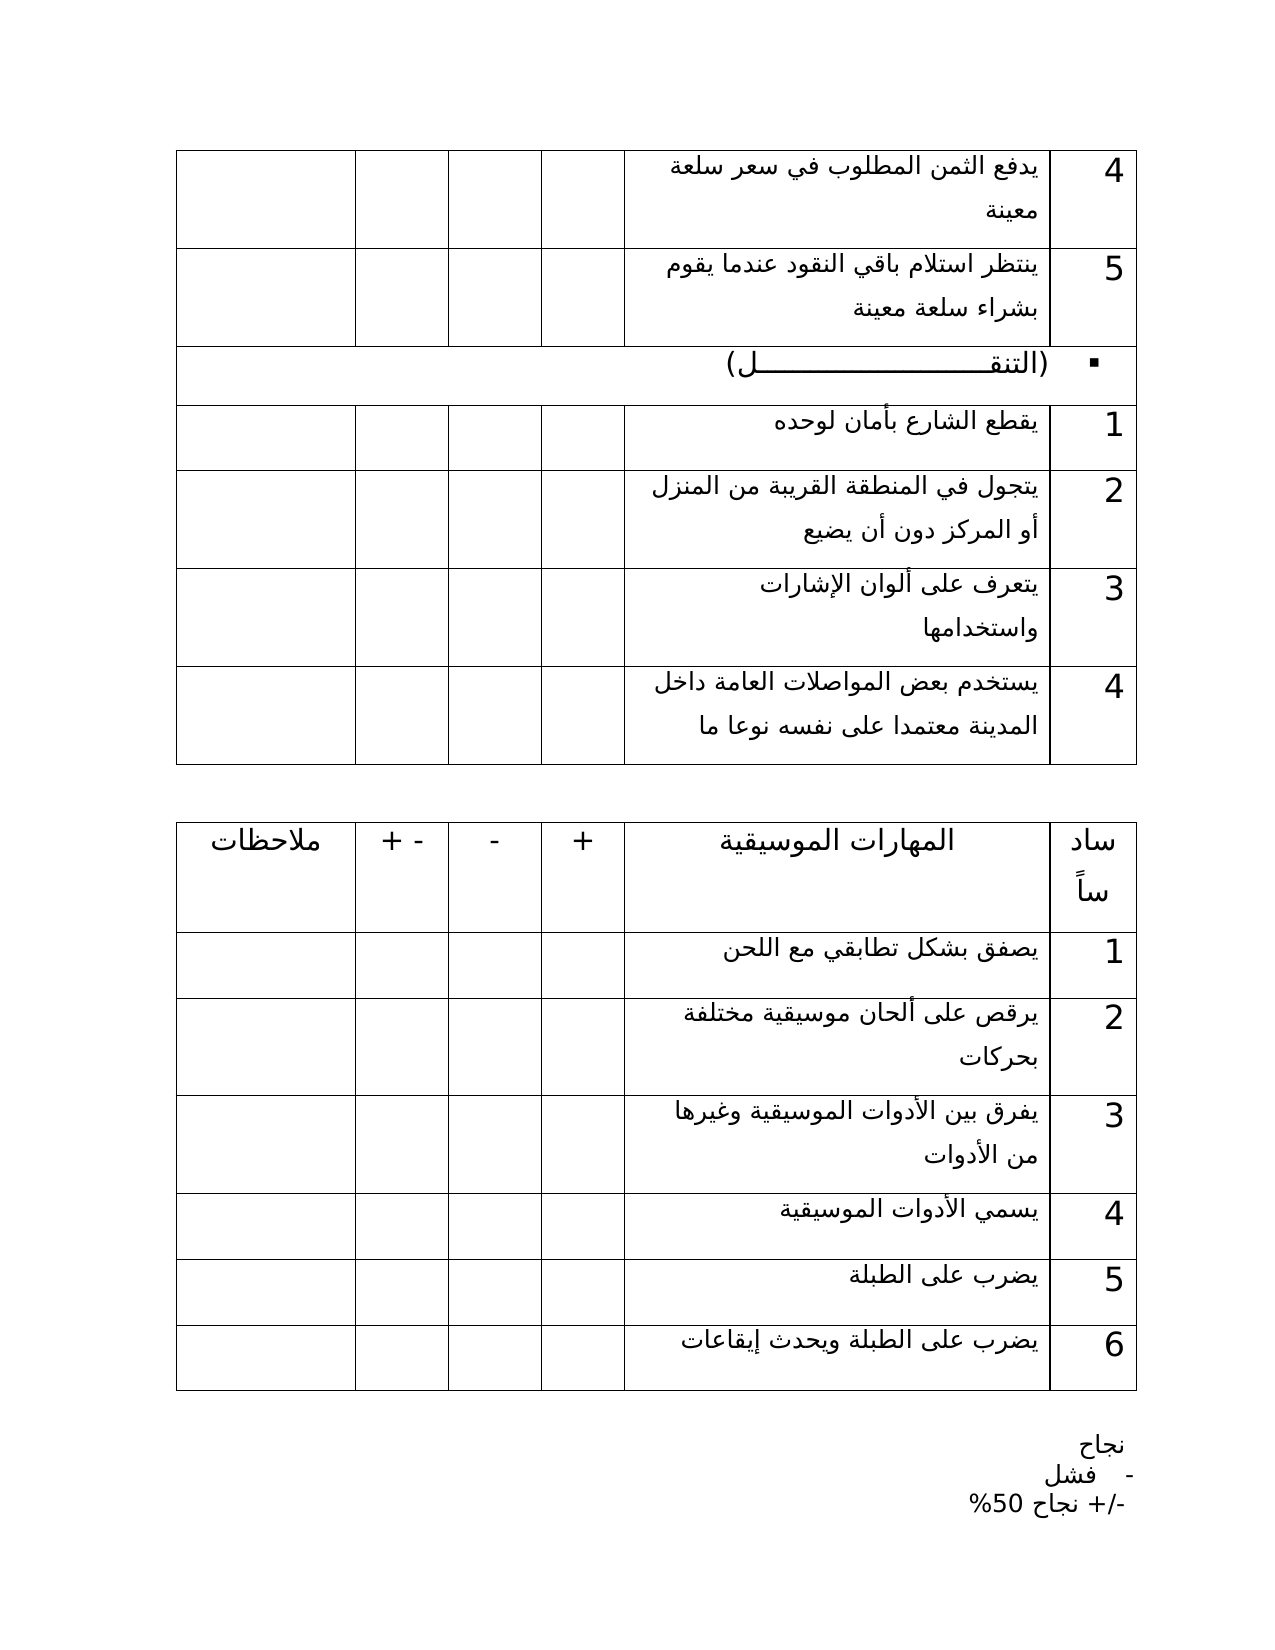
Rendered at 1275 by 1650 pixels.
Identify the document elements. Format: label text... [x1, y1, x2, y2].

table_cell [177, 471, 355, 568]
table_cell 4 [1051, 667, 1136, 764]
table_cell [542, 667, 624, 764]
table_cell [542, 569, 624, 666]
table_cell يتجول في المنطقة القريبة من المنزل أو المركز دون أن يضيع [625, 471, 1049, 568]
table_cell [449, 1326, 541, 1390]
table_cell [356, 999, 448, 1095]
table_cell يسمي الأدوات الموسيقية [625, 1194, 1049, 1259]
table_cell [356, 1260, 448, 1324]
table_cell [449, 471, 541, 568]
table_cell [542, 151, 624, 248]
table_cell [177, 667, 355, 764]
table_cell [356, 1194, 448, 1259]
table_cell [449, 667, 541, 764]
table_cell [449, 569, 541, 666]
table_cell [542, 999, 624, 1095]
table_cell [356, 1096, 448, 1193]
table_cell [177, 569, 355, 666]
table_cell 1 [1051, 406, 1136, 470]
table_cell (التنقـــــــــــــــــــــــــــل) [177, 347, 1136, 405]
table_cell 5 [1051, 1260, 1136, 1324]
table_cell [177, 933, 355, 997]
table_cell [542, 933, 624, 997]
table_cell [542, 1326, 624, 1390]
table_cell [356, 667, 448, 764]
table_cell يستخدم بعض المواصلات العامة داخل المدينة معتمدا على نفسه نوعا ما [625, 667, 1049, 764]
table_header المهارات الموسيقية [625, 823, 1049, 932]
table_cell [177, 1194, 355, 1259]
table_cell [449, 1260, 541, 1324]
table_cell يتعرف على ألوان الإشارات واستخدامها [625, 569, 1049, 666]
table_cell [177, 1326, 355, 1390]
table_cell [449, 1194, 541, 1259]
table_cell [177, 151, 355, 248]
table_cell [449, 249, 541, 346]
table_cell [449, 406, 541, 470]
table_cell [542, 471, 624, 568]
table_cell [356, 1326, 448, 1390]
table_cell يقطع الشارع بأمان لوحده [625, 406, 1049, 470]
table_cell [542, 406, 624, 470]
table_cell [356, 933, 448, 997]
table_cell [177, 999, 355, 1095]
table_cell يرقص على ألحان موسيقية مختلفة بحركات [625, 999, 1049, 1095]
table_cell يضرب على الطبلة ويحدث إيقاعات [625, 1326, 1049, 1390]
table_header ملاحظات [177, 823, 355, 932]
table_cell 2 [1051, 999, 1136, 1095]
table_cell [356, 471, 448, 568]
table_cell [177, 406, 355, 470]
table_cell 1 [1051, 933, 1136, 997]
table_cell [356, 406, 448, 470]
table_cell يدفع الثمن المطلوب في سعر سلعة معينة [625, 151, 1049, 248]
table_cell [542, 249, 624, 346]
table_cell 5 [1051, 249, 1136, 346]
table_header سادساً [1051, 823, 1136, 932]
table_cell 4 [1051, 151, 1136, 248]
table_cell يصفق بشكل تطابقي مع اللحن [625, 933, 1049, 997]
table_cell [356, 249, 448, 346]
table_header + [542, 823, 624, 932]
table_cell يفرق بين الأدوات الموسيقية وغيرها من الأدوات [625, 1096, 1049, 1193]
table_cell [449, 1096, 541, 1193]
table_cell 4 [1051, 1194, 1136, 1259]
table_cell 3 [1051, 569, 1136, 666]
table_cell [449, 933, 541, 997]
table_cell [177, 1260, 355, 1324]
table_cell ينتظر استلام باقي النقود عندما يقوم بشراء سلعة معينة [625, 249, 1049, 346]
table_cell [177, 249, 355, 346]
table_cell [356, 569, 448, 666]
table_cell 6 [1051, 1326, 1136, 1390]
table_header - + [356, 823, 448, 932]
table_cell [449, 151, 541, 248]
table_cell [542, 1096, 624, 1193]
table_header - [449, 823, 541, 932]
table_cell يضرب على الطبلة [625, 1260, 1049, 1324]
table_cell 2 [1051, 471, 1136, 568]
table_cell [542, 1260, 624, 1324]
table_cell [449, 999, 541, 1095]
table_cell [177, 1096, 355, 1193]
table_cell [356, 151, 448, 248]
table_cell 3 [1051, 1096, 1136, 1193]
table_cell [542, 1194, 624, 1259]
